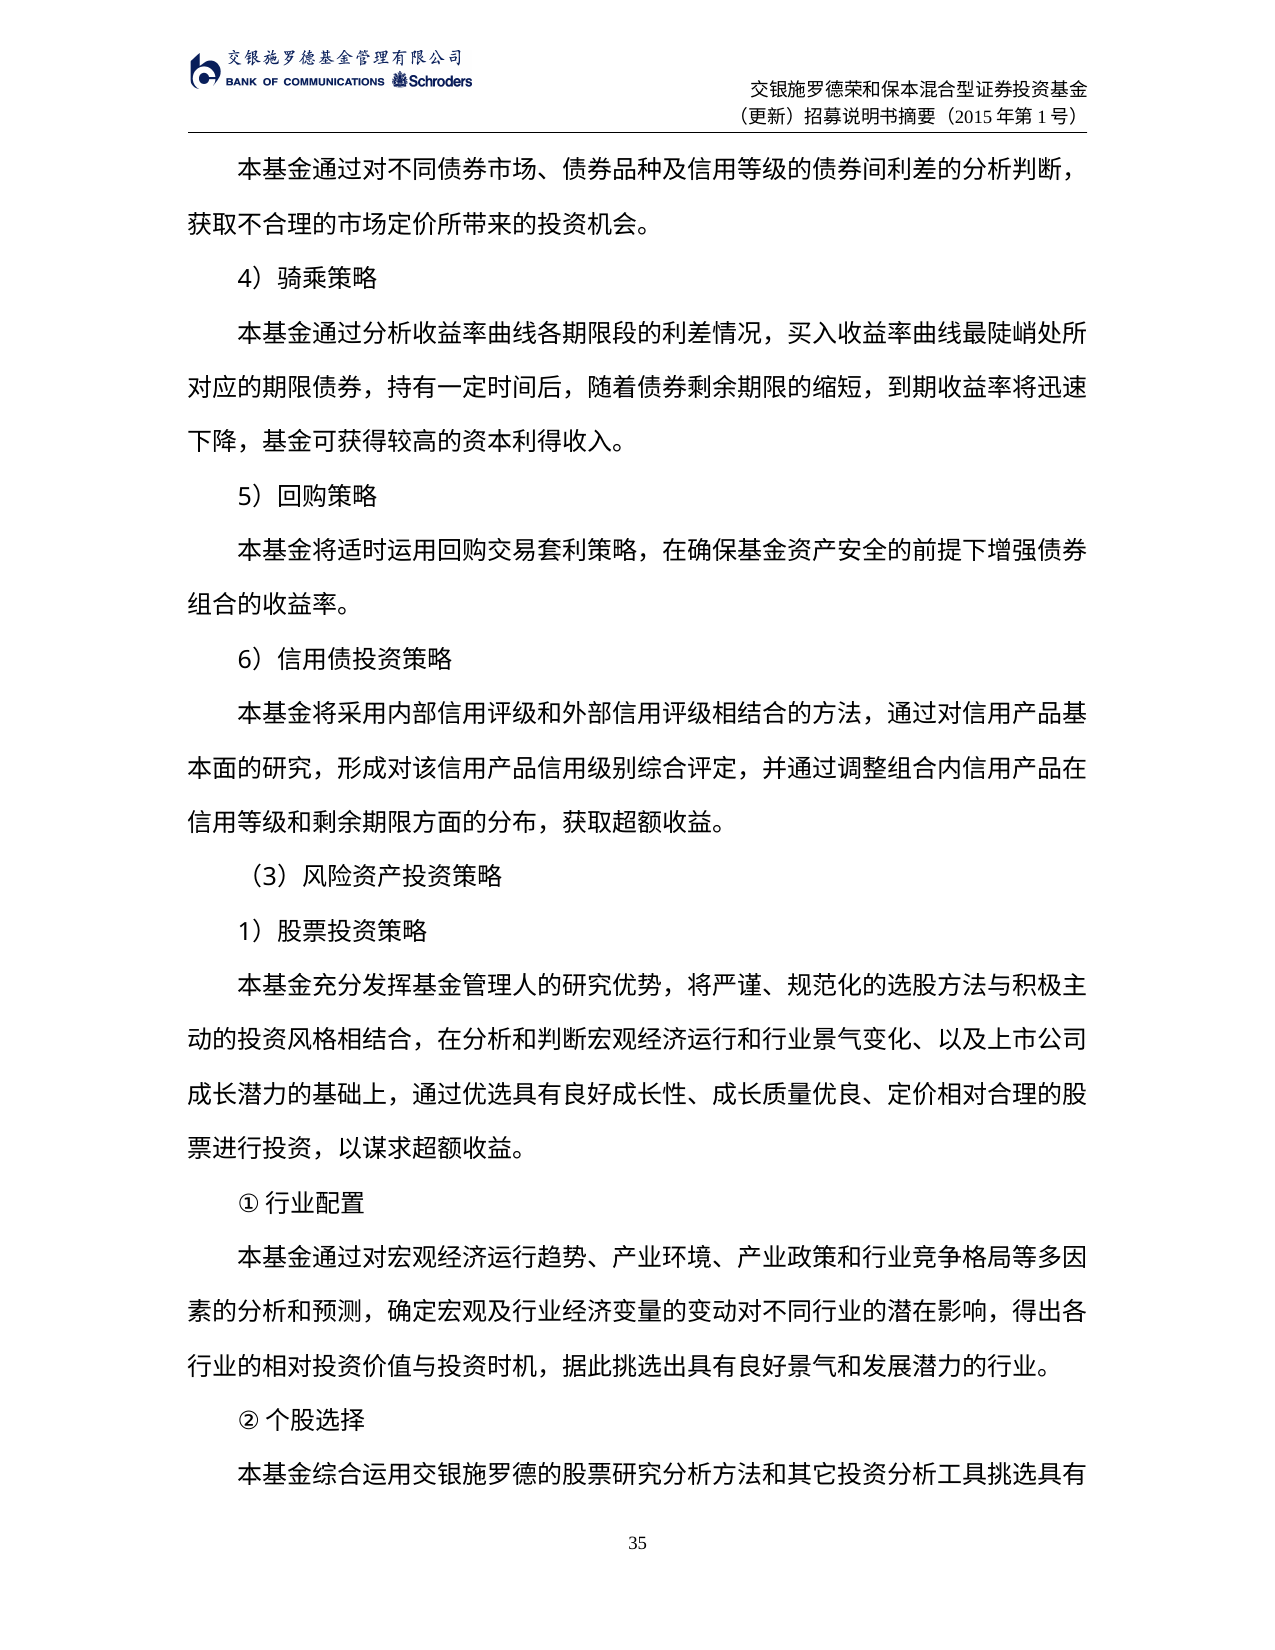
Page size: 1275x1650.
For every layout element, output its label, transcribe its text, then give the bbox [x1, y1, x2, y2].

text 5）回购策略 [187, 476, 1087, 512]
text 本基金将适时运用回购交易套利策略，在确保基金资产安全的前提下增强债券组合的收益率。 [187, 531, 1087, 621]
text ①行业配置 [187, 1183, 1087, 1219]
text 1）股票投资策略 [187, 911, 1087, 947]
picture [190, 50, 472, 89]
text 本基金充分发挥基金管理人的研究优势，将严谨、规范化的选股方法与积极主动的投资风格相结合，在分析和判断宏观经济运行和行业景气变化、以及上市公司成长潜力的基础上，通过优选具有良好成长性、成长质量优良、定价相对合理的股票进行投资，以谋求超额收益。 [187, 966, 1087, 1165]
text 本基金将采用内部信用评级和外部信用评级相结合的方法，通过对信用产品基本面的研究，形成对该信用产品信用级别综合评定，并通过调整组合内信用产品在信用等级和剩余期限方面的分布，获取超额收益。 [187, 694, 1087, 839]
text 本基金通过对宏观经济运行趋势、产业环境、产业政策和行业竞争格局等多因素的分析和预测，确定宏观及行业经济变量的变动对不同行业的潜在影响，得出各行业的相对投资价值与投资时机，据此挑选出具有良好景气和发展潜力的行业。 [187, 1237, 1087, 1382]
text 4）骑乘策略 [187, 259, 1087, 295]
text （3）风险资产投资策略 [187, 857, 1087, 893]
text 本基金通过分析收益率曲线各期限段的利差情况，买入收益率曲线最陡峭处所对应的期限债券，持有一定时间后，随着债券剩余期限的缩短，到期收益率将迅速下降，基金可获得较高的资本利得收入。 [187, 313, 1087, 458]
text ②个股选择 [187, 1401, 1087, 1437]
text 本基金通过对不同债券市场、债券品种及信用等级的债券间利差的分析判断，获取不合理的市场定价所带来的投资机会。 [187, 150, 1087, 241]
text 6）信用债投资策略 [187, 639, 1087, 676]
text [187, 1455, 1087, 1491]
